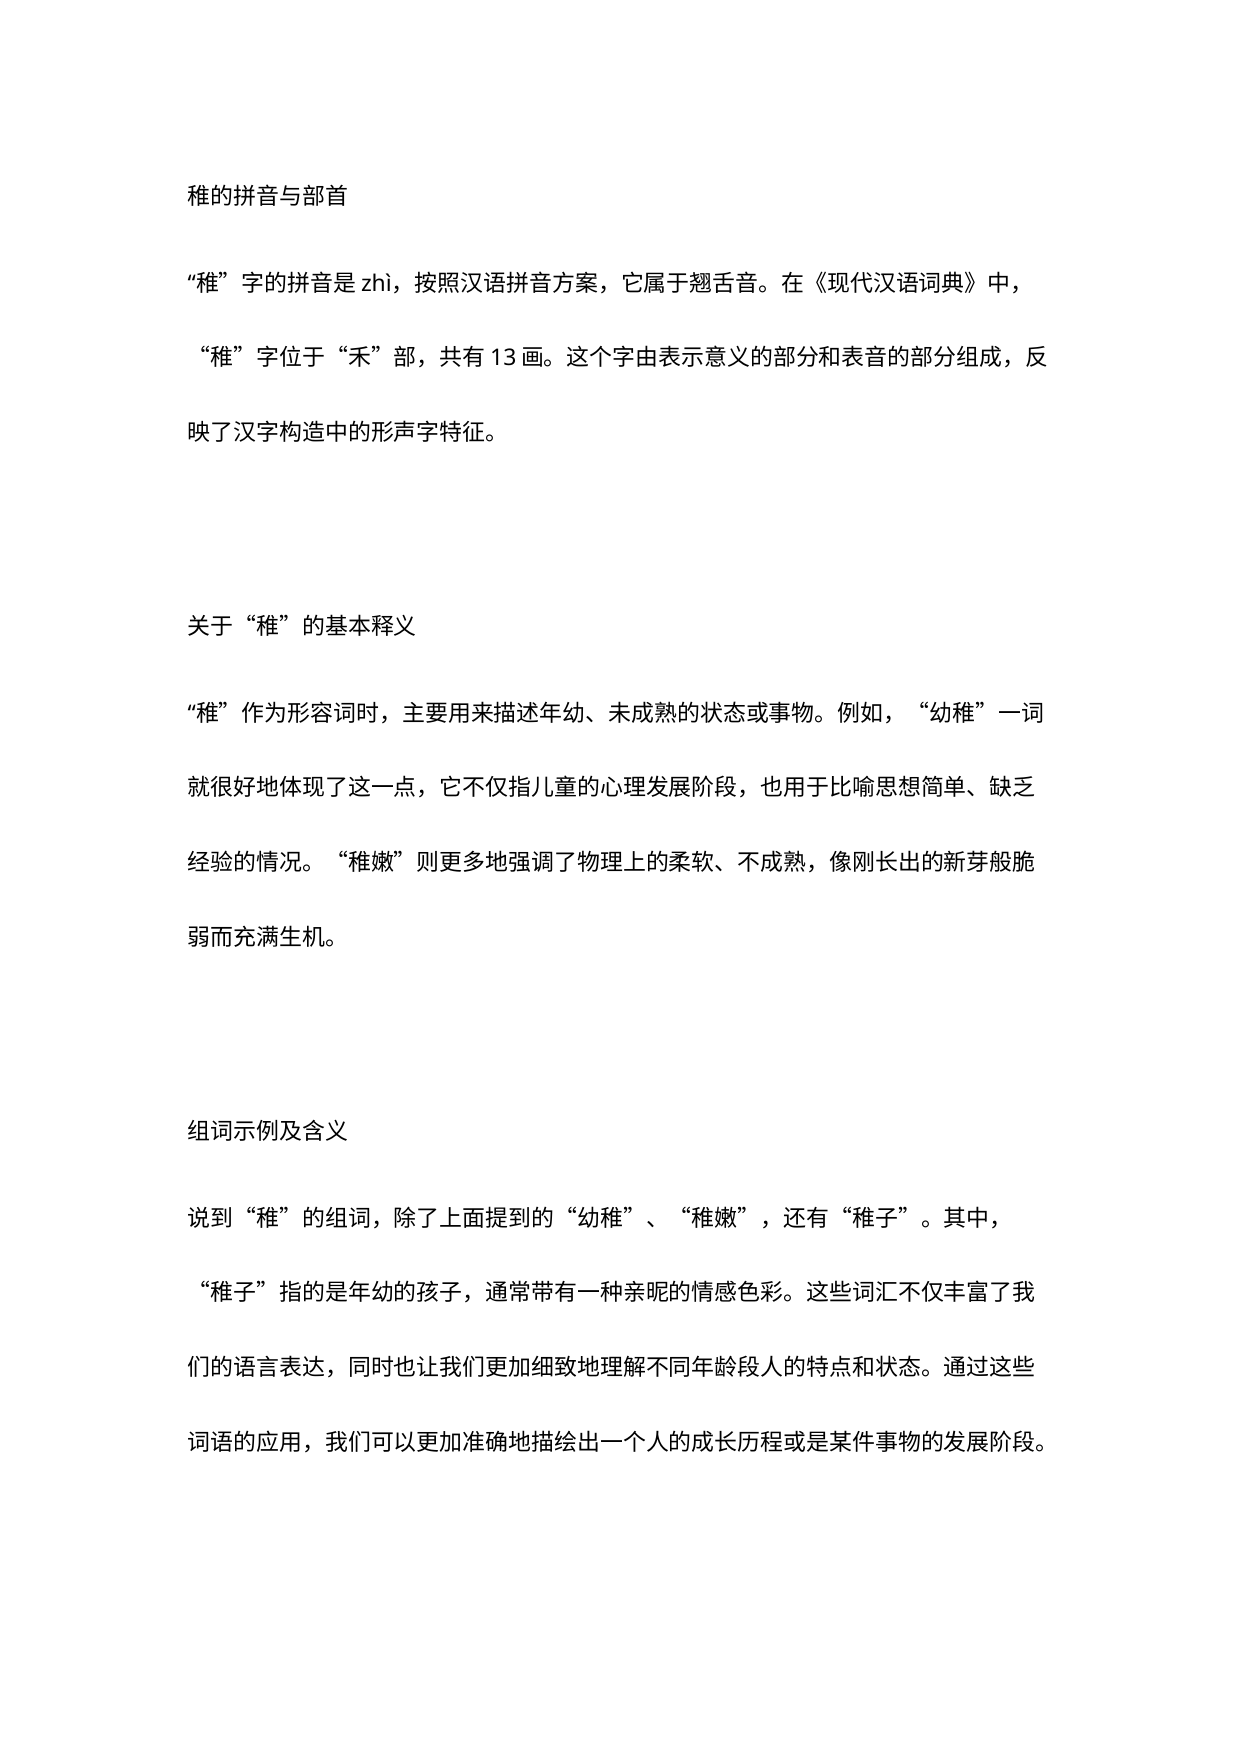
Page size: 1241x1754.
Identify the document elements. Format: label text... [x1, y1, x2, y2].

text 关于“稚”的基本释义 [187, 592, 1053, 657]
text 稚的拼音与部首 [187, 162, 1053, 227]
text “稚”作为形容词时，主要用来描述年幼、未成熟的状态或事物。例如，“幼稚”一词就很好地体现了这一点，它不仅指儿童的心理发展阶段，也用于比喻思想简单、缺乏经验的情况。“稚嫩”则更多地强调了物理上的柔软、不成熟，像刚长出的新芽般脆弱而充满生机。 [187, 679, 1053, 968]
text 组词示例及含义 [187, 1097, 1053, 1162]
text 说到“稚”的组词，除了上面提到的“幼稚”、“稚嫩”，还有“稚子”。其中，“稚子”指的是年幼的孩子，通常带有一种亲昵的情感色彩。这些词汇不仅丰富了我们的语言表达，同时也让我们更加细致地理解不同年龄段人的特点和状态。通过这些词语的应用，我们可以更加准确地描绘出一个人的成长历程或是某件事物的发展阶段。 [187, 1184, 1053, 1473]
text “稚”字的拼音是zhì，按照汉语拼音方案，它属于翘舌音。在《现代汉语词典》中，“稚”字位于“禾”部，共有13画。这个字由表示意义的部分和表音的部分组成，反映了汉字构造中的形声字特征。 [187, 248, 1053, 463]
